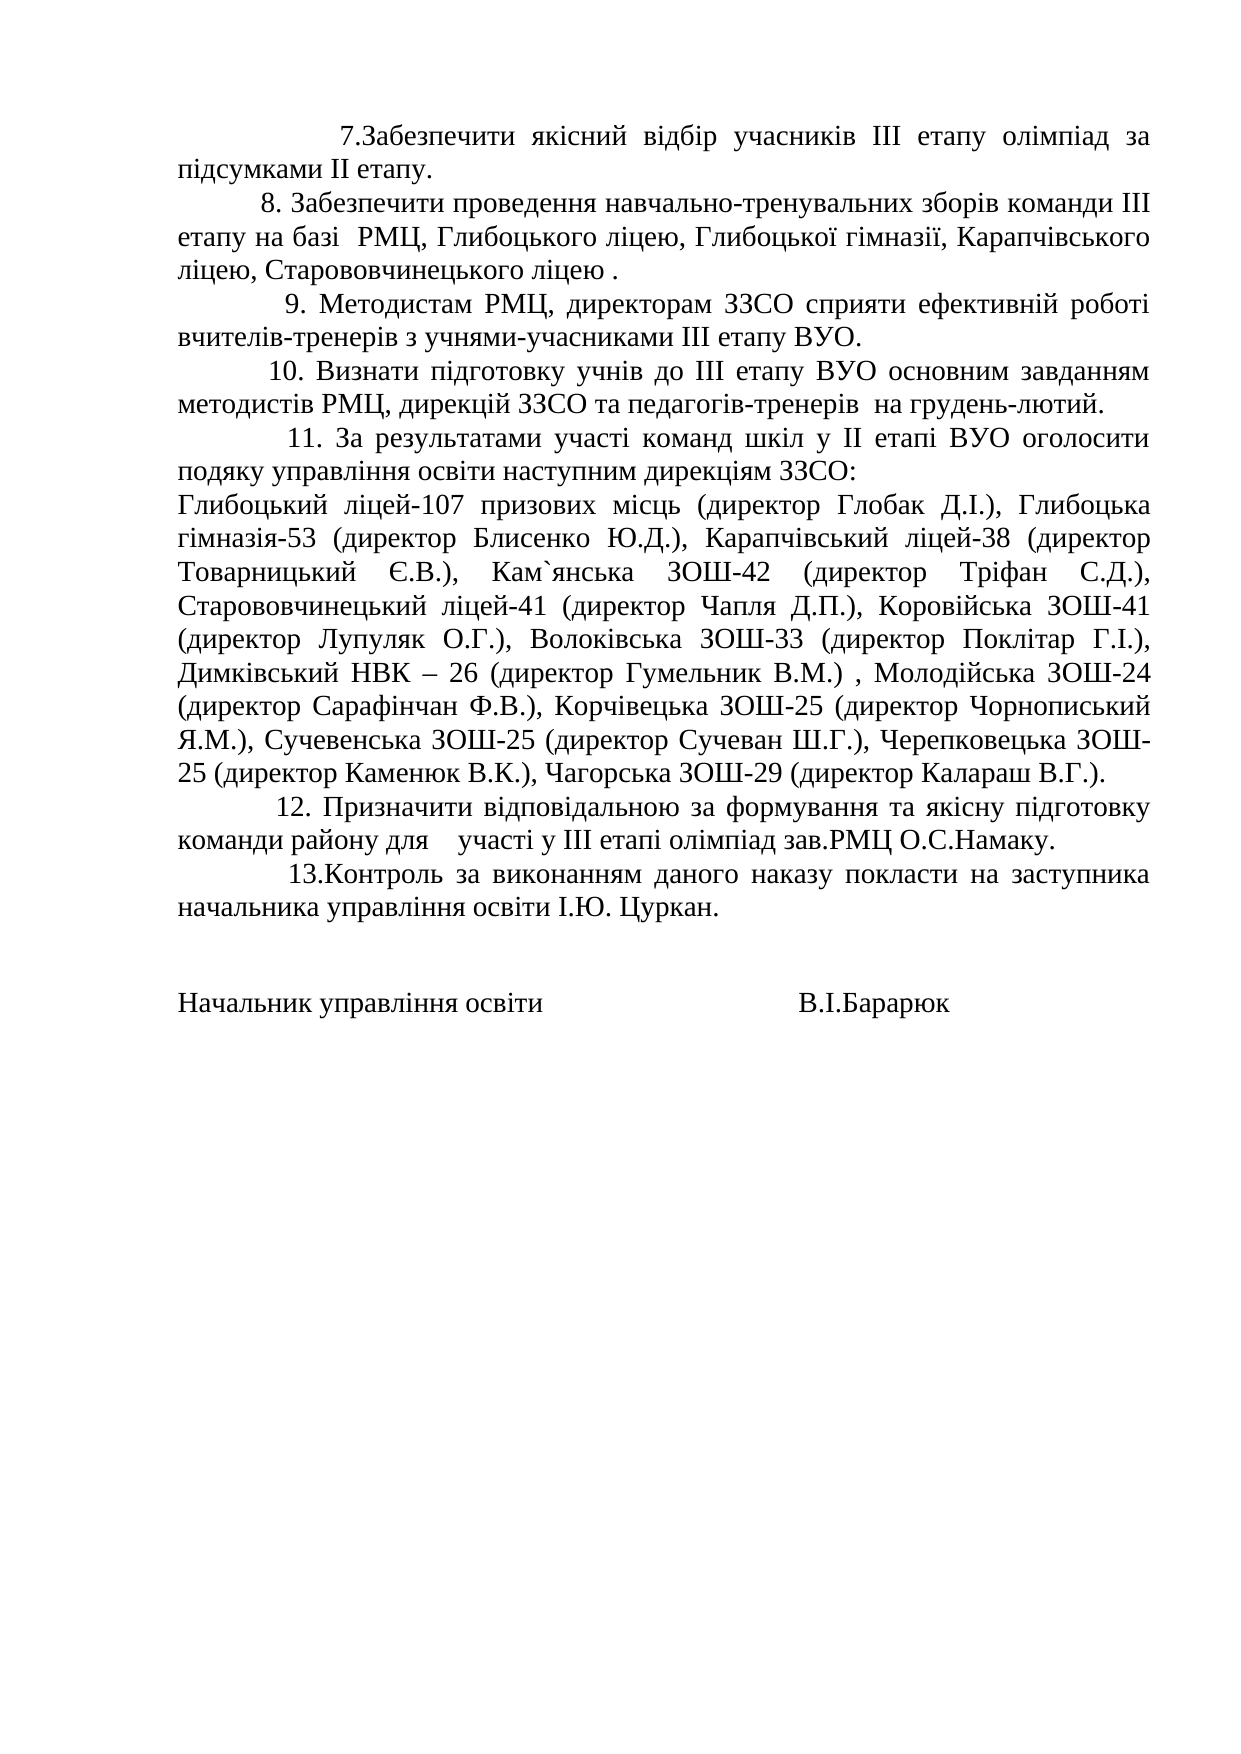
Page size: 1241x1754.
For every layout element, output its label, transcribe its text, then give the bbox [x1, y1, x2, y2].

text 11. За результатами участі команд шкіл у ІІ етапі ВУО оголосити подяку управління освіти наступним дирекціям ЗЗСО: [177, 420, 1152, 487]
text 9. Методистам РМЦ, директорам ЗЗСО сприяти ефективній роботі вчителів-тренерів з учнями-учасниками ІІІ етапу ВУО. [177, 286, 1152, 353]
text Глибоцький ліцей-107 призових місць (директор Глобак Д.І.), Глибоцька гімназія-53 (директор Блисенко Ю.Д.), Карапчівський ліцей-38 (директор Товарницький Є.В.), Кам`янська ЗОШ-42 (директор Тріфан С.Д.), Старововчинецький ліцей-41 (директор Чапля Д.П.), Коровійська ЗОШ-41 (директор Лупуляк О.Г.), Волоківська ЗОШ-33 (директор Поклітар Г.І.), Димківський НВК – 26 (директор Гумельник В.М.) , Молодійська ЗОШ-24 (директор Сарафінчан Ф.В.), Корчівецька ЗОШ-25 (директор Чорнописький Я.М.), Сучевенська ЗОШ-25 (директор Сучеван Ш.Г.), Черепковецька ЗОШ- 25 (директор Каменюк В.К.), Чагорська ЗОШ-29 (директор Калараш В.Г.). [177, 487, 1152, 789]
text 12. Призначити відповідальною за формування та якісну підготовку команди району для участі у ІІІ етапі олімпіад зав.РМЦ О.С.Намаку. [177, 789, 1152, 856]
text 7.Забезпечити якісний відбір учасників ІІІ етапу олімпіад за підсумками ІІ етапу. [177, 118, 1152, 185]
text 8. Забезпечити проведення навчально-тренувальних зборів команди ІІІ етапу на базі РМЦ, Глибоцького ліцею, Глибоцької гімназії, Карапчівського ліцею, Старововчинецького ліцею . [177, 185, 1152, 286]
text 10. Визнати підготовку учнів до ІІІ етапу ВУО основним завданням методистів РМЦ, дирекцій ЗЗСО та педагогів-тренерів на грудень-лютий. [177, 353, 1152, 420]
text 13.Контроль за виконанням даного наказу покласти на заступника начальника управління освіти І.Ю. Цуркан. [177, 856, 1152, 923]
text Начальник управління освіти В.І.Барарюк [177, 985, 1152, 1019]
